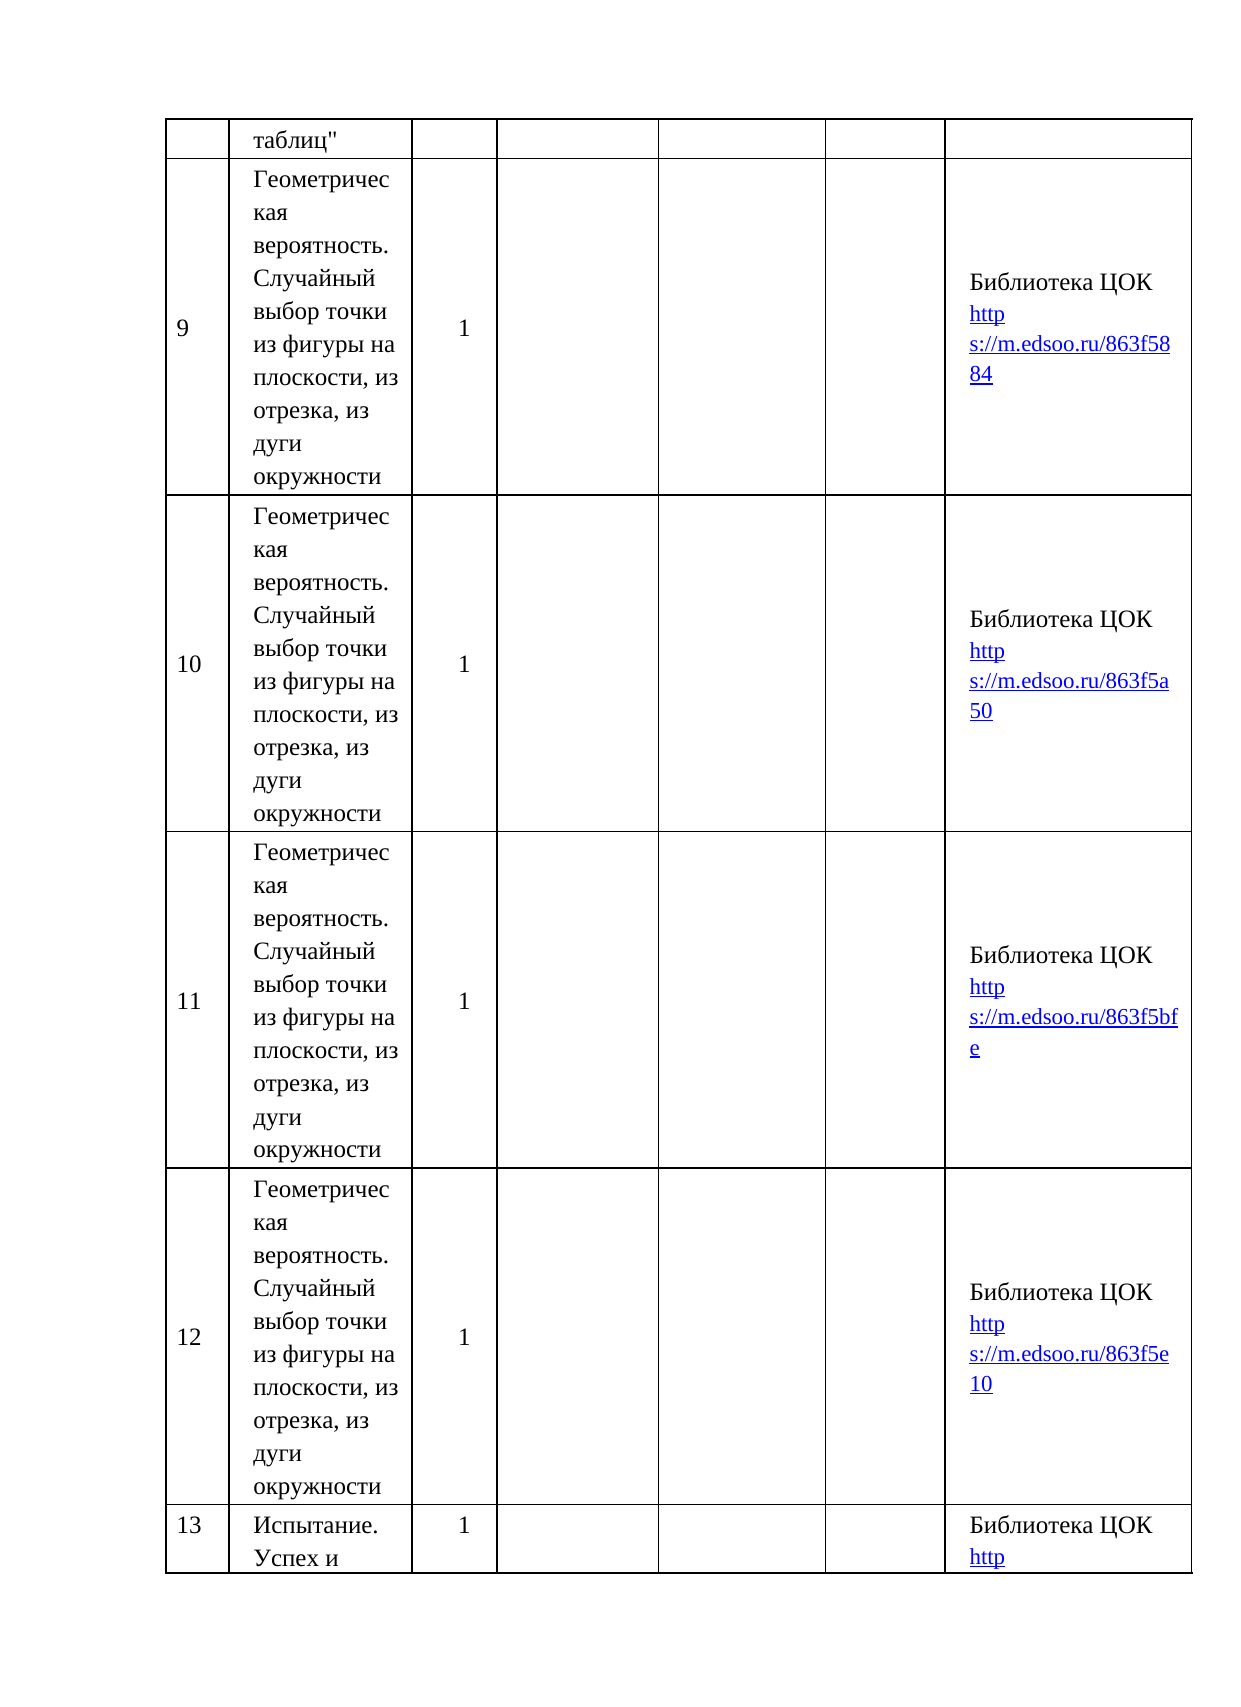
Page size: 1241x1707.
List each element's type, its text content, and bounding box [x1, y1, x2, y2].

table_cell 1 [413, 1169, 496, 1504]
table_cell [826, 1505, 944, 1572]
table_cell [946, 120, 1191, 157]
table_cell Геометрическая вероятность. Случайный выбор точки из фигуры на плоскости, из отрезка, из дуги окружности [230, 832, 411, 1167]
table_cell Библиотека ЦОК https://m.edsoo.ru/863f5a50 [946, 496, 1191, 831]
table_cell Геометрическая вероятность. Случайный выбор точки из фигуры на плоскости, из отрезка, из дуги окружности [230, 496, 411, 831]
table_cell Геометрическая вероятность. Случайный выбор точки из фигуры на плоскости, из отрезка, из дуги окружности [230, 1169, 411, 1504]
table_cell 10 [167, 496, 228, 831]
table_cell 9 [167, 159, 228, 494]
table_cell 1 [413, 1505, 496, 1572]
table_cell [498, 120, 658, 157]
table_cell 12 [167, 1169, 228, 1504]
table_cell [659, 1169, 825, 1504]
table_cell [498, 496, 658, 831]
table_cell 1 [659, 120, 825, 157]
table_cell 1 [413, 120, 496, 157]
table_cell [498, 832, 658, 1167]
table_cell [826, 832, 944, 1167]
table_cell 11 [167, 832, 228, 1167]
table_cell 1 [413, 159, 496, 494]
table_cell Библиотека ЦОК https://m.edsoo.ru/863f5884 [946, 159, 1191, 494]
table_cell Геометрическая вероятность. Случайный выбор точки из фигуры на плоскости, из отрезка, из дуги окружности [230, 159, 411, 494]
table_cell Библиотека ЦОК https://m.edsoo.ru/863f5e10 [946, 1169, 1191, 1504]
table_cell [659, 1505, 825, 1572]
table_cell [230, 1505, 411, 1572]
table_cell 1 [413, 496, 496, 831]
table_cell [946, 1505, 1191, 1572]
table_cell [230, 120, 411, 157]
table_cell [826, 159, 944, 494]
table_cell 13 [167, 1505, 228, 1572]
table_cell [659, 496, 825, 831]
table_cell [659, 159, 825, 494]
table_cell [826, 1169, 944, 1504]
table_cell [659, 832, 825, 1167]
table_cell [826, 496, 944, 831]
table_cell [826, 120, 944, 157]
table_cell [498, 159, 658, 494]
table_cell 1 [413, 832, 496, 1167]
table_cell [498, 1169, 658, 1504]
table_cell [498, 1505, 658, 1572]
table_cell 8 [167, 120, 228, 157]
table_cell Библиотека ЦОК https://m.edsoo.ru/863f5bfe [946, 832, 1191, 1167]
